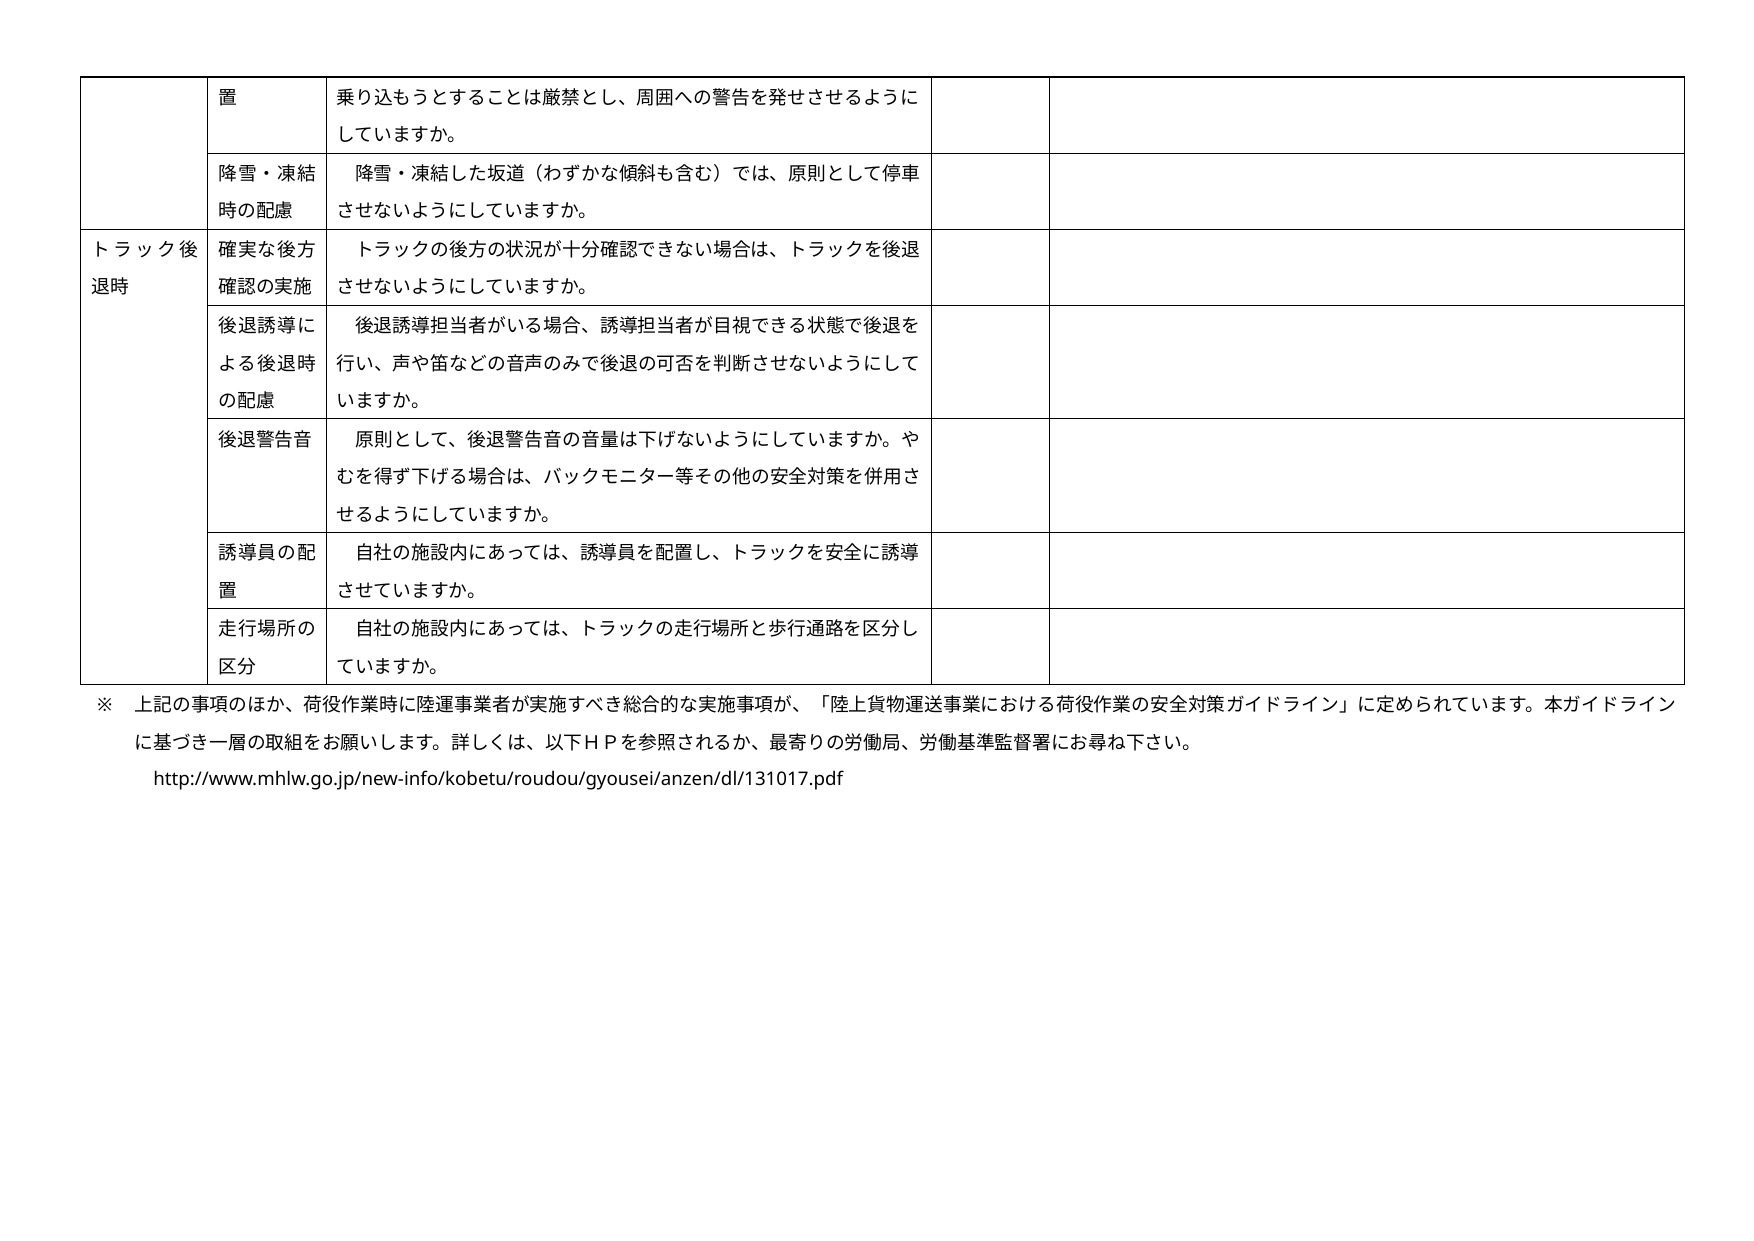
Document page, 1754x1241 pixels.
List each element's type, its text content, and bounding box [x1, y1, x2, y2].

text http://www.mhlw.go.jp/new-info/kobetu/roudou/gyousei/anzen/dl/131017.pdf [134, 760, 1679, 797]
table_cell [327, 78, 931, 152]
list 上記の事項のほか、荷役作業時に陸運事業者が実施すべき総合的な実施事項が、「陸上貨物運送事業における荷役作業の安全対策ガイドライン」に定められています。本ガイドラインに基づき一層の取組をお願いします。詳しくは、以下ＨＰを参照されるか、最寄りの労働局、労働基準監督署にお尋ね下さい。 [97, 685, 1679, 760]
table_cell 確実な後方確認の実施 [208, 230, 326, 304]
table_cell 自社の施設内にあっては、トラックの走行場所と歩行通路を区分していますか。 [327, 609, 931, 684]
table_cell 後退警告音 [208, 419, 326, 532]
table_cell 逸走時の措置 [208, 78, 326, 152]
table_cell [1050, 533, 1684, 608]
table_cell 走行場所の区分 [208, 609, 326, 684]
table_cell 後退誘導による後退時の配慮 [208, 306, 326, 418]
table_cell [1050, 230, 1684, 304]
table_cell トラックの後方の状況が十分確認できない場合は、トラックを後退させないようにしていますか。 [327, 230, 931, 304]
table_cell [932, 154, 1049, 228]
table_cell 自社の施設内にあっては、誘導員を配置し、トラックを安全に誘導させていますか。 [327, 533, 931, 608]
table_cell [1050, 306, 1684, 418]
table_cell [1050, 609, 1684, 684]
table_cell [932, 230, 1049, 304]
table_cell [932, 533, 1049, 608]
table_cell [1050, 154, 1684, 228]
table_cell [1050, 78, 1684, 152]
table_cell [932, 419, 1049, 532]
table_cell 降雪・凍結した坂道（わずかな傾斜も含む）では、原則として停車させないようにしていますか。 [327, 154, 931, 228]
table_cell [1050, 419, 1684, 532]
table_cell トラック後退時 [81, 230, 207, 684]
table_cell [932, 609, 1049, 684]
table_cell 誘導員の配置 [208, 533, 326, 608]
table_cell 後退誘導担当者がいる場合、誘導担当者が目視できる状態で後退を行い、声や笛などの音声のみで後退の可否を判断させないようにしていますか。 [327, 306, 931, 418]
table_cell [932, 306, 1049, 418]
table_cell 降雪・凍結時の配慮 [208, 154, 326, 228]
table_cell [932, 78, 1049, 152]
table_cell 原則として、後退警告音の音量は下げないようにしていますか。やむを得ず下げる場合は、バックモニター等その他の安全対策を併用させるようにしていますか。 [327, 419, 931, 532]
